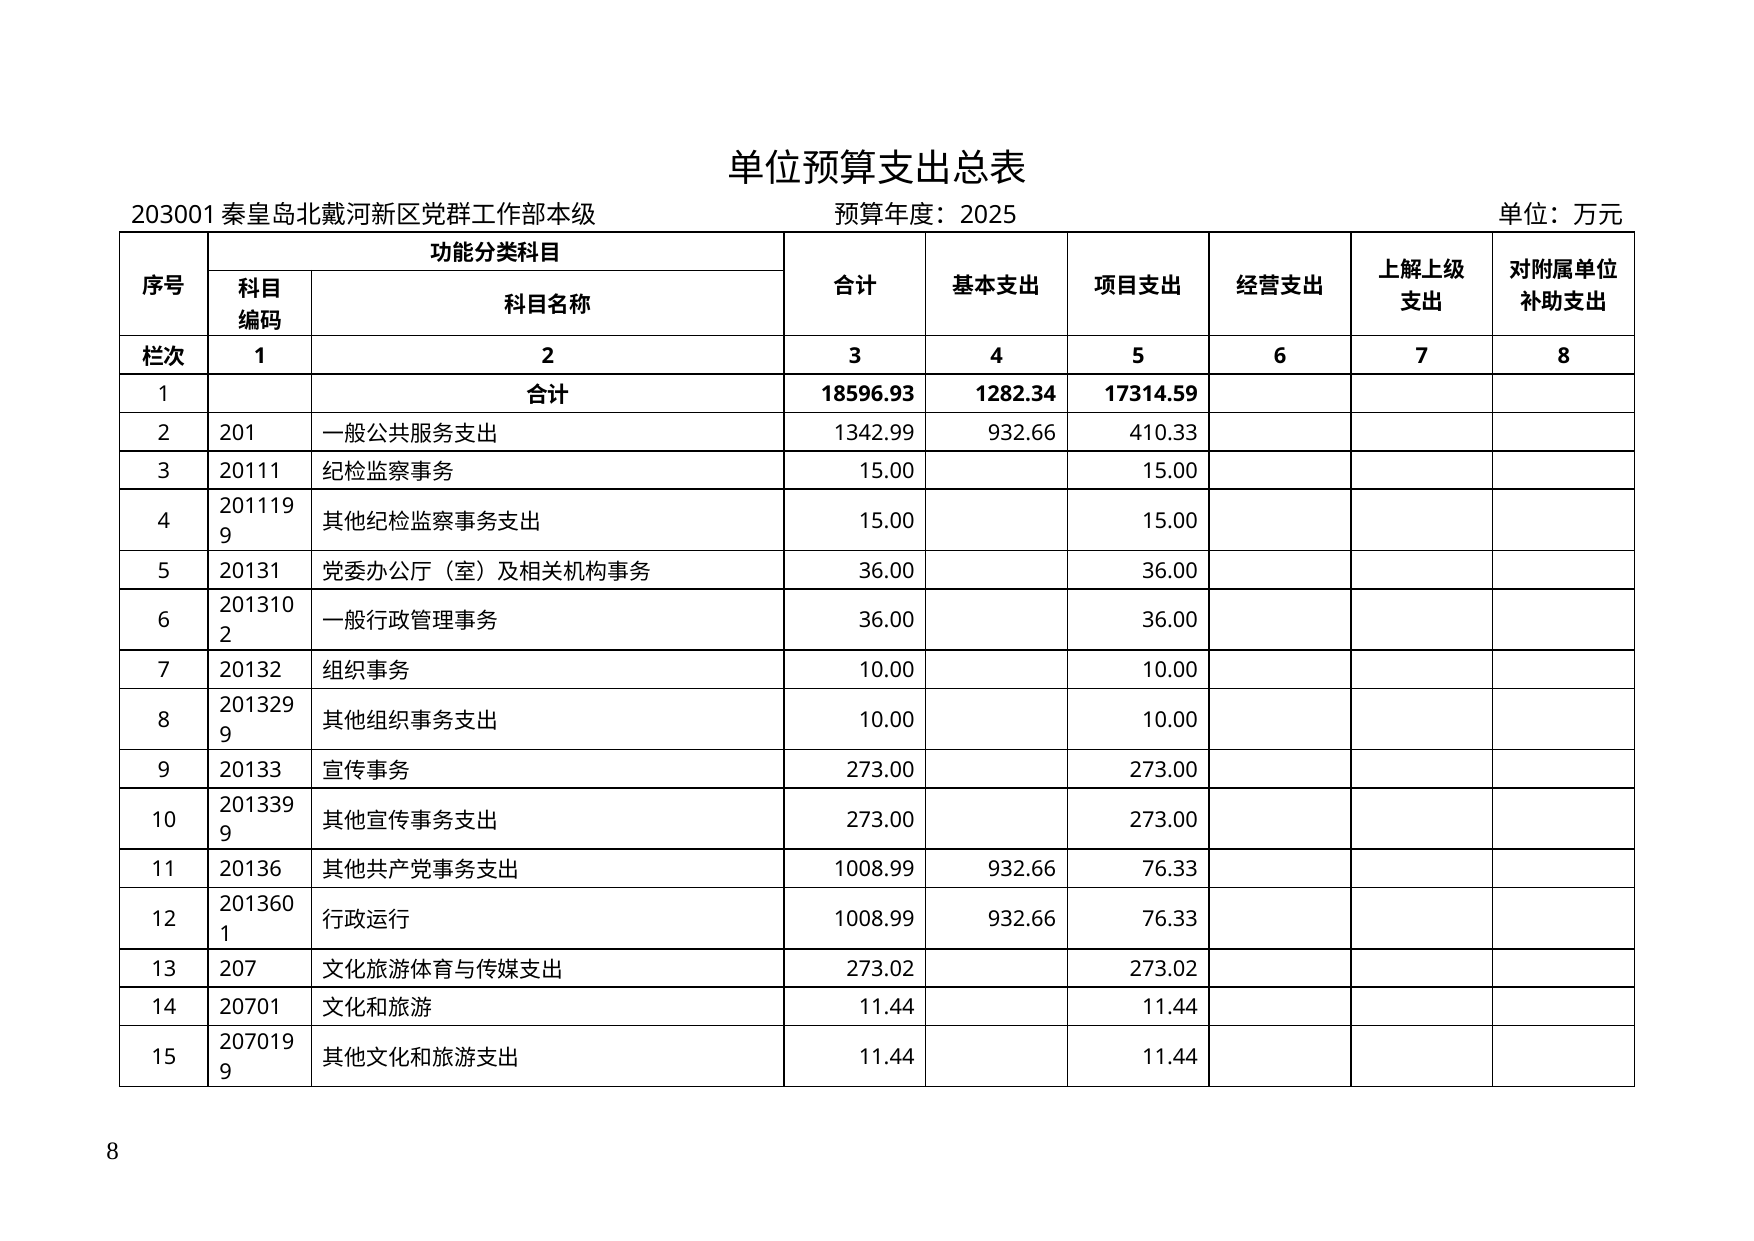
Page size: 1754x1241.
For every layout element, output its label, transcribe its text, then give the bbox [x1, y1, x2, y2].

table_cell 行政运行 [312, 888, 783, 948]
table_cell 11 [120, 850, 207, 887]
table_cell 组织事务 [312, 651, 783, 687]
table_cell 36.00 [1068, 551, 1208, 588]
table_cell 文化旅游体育与传媒支出 [312, 950, 783, 986]
table_cell 功能分类科目 [209, 233, 783, 270]
table_cell [926, 689, 1067, 749]
table_cell 20133 [209, 750, 311, 787]
table_cell [1493, 590, 1634, 649]
table_cell 20701 [209, 988, 311, 1025]
table_cell [1493, 750, 1634, 787]
table_header 单位：万元 [1068, 195, 1634, 231]
table_cell 纪检监察事务 [312, 452, 783, 488]
table_cell 4 [120, 490, 207, 549]
table_cell [1352, 988, 1492, 1025]
table_cell 1 [120, 375, 207, 411]
text 单位预算支出总表 [106, 142, 1648, 193]
table_cell 932.66 [926, 888, 1067, 948]
table_cell 11.44 [785, 988, 925, 1025]
table_cell 1008.99 [785, 850, 925, 887]
table_cell 1342.99 [785, 413, 925, 450]
table_cell [1210, 651, 1350, 687]
table_cell 12 [120, 888, 207, 948]
table_cell 20132 [209, 651, 311, 687]
table_cell [1493, 452, 1634, 488]
table_cell 一般行政管理事务 [312, 590, 783, 649]
table_cell 8 [1493, 336, 1634, 373]
table_cell 7 [120, 651, 207, 687]
table_cell 11.44 [785, 1026, 925, 1086]
table_cell [1493, 651, 1634, 687]
table_cell 2013601 [209, 888, 311, 948]
table_cell [1493, 1026, 1634, 1086]
table_cell [1210, 750, 1350, 787]
table_cell 合计 [312, 375, 783, 411]
table_cell 6 [1210, 336, 1350, 373]
table_cell [1210, 789, 1350, 848]
table_cell [1210, 413, 1350, 450]
table_cell 36.00 [785, 590, 925, 649]
table_cell [1352, 551, 1492, 588]
table_cell 15.00 [785, 490, 925, 549]
table_cell 10.00 [785, 651, 925, 687]
table_cell [1352, 375, 1492, 411]
table_cell 对附属单位补助支出 [1493, 233, 1634, 334]
table_cell 2013299 [209, 689, 311, 749]
table_cell 273.00 [1068, 789, 1208, 848]
table_cell 科目名称 [312, 271, 783, 334]
table_cell 7 [1352, 336, 1492, 373]
table_cell 文化和旅游 [312, 988, 783, 1025]
table_cell 932.66 [926, 413, 1067, 450]
table_cell 17314.59 [1068, 375, 1208, 411]
table_cell 其他文化和旅游支出 [312, 1026, 783, 1086]
table_cell [1493, 490, 1634, 549]
table_cell [1352, 413, 1492, 450]
table_cell 3 [785, 336, 925, 373]
table_cell 2 [312, 336, 783, 373]
table_cell 2011199 [209, 490, 311, 549]
table_cell 其他组织事务支出 [312, 689, 783, 749]
table_cell 2070199 [209, 1026, 311, 1086]
table_cell [1493, 375, 1634, 411]
table_cell 15.00 [785, 452, 925, 488]
table_cell 2013399 [209, 789, 311, 848]
table_header 203001秦皇岛北戴河新区党群工作部本级 [120, 195, 783, 231]
table_cell 8 [120, 689, 207, 749]
table_cell 6 [120, 590, 207, 649]
table_cell 36.00 [785, 551, 925, 588]
table_cell [1493, 850, 1634, 887]
table_cell 其他纪检监察事务支出 [312, 490, 783, 549]
table_cell 5 [120, 551, 207, 588]
table_cell 932.66 [926, 850, 1067, 887]
table_cell [1210, 1026, 1350, 1086]
table_cell 10.00 [1068, 651, 1208, 687]
table_cell 273.00 [1068, 750, 1208, 787]
table_cell 11.44 [1068, 988, 1208, 1025]
table_cell 经营支出 [1210, 233, 1350, 334]
table_cell [1210, 490, 1350, 549]
table_cell 76.33 [1068, 888, 1208, 948]
table_cell 9 [120, 750, 207, 787]
table_cell 10.00 [785, 689, 925, 749]
table_cell [1352, 950, 1492, 986]
table_cell 上解上级 支出 [1352, 233, 1492, 334]
table_cell [1210, 452, 1350, 488]
table_cell [926, 988, 1067, 1025]
table_cell [1210, 590, 1350, 649]
table_cell 4 [926, 336, 1067, 373]
table_cell [926, 651, 1067, 687]
table_cell 76.33 [1068, 850, 1208, 887]
table_cell [1210, 850, 1350, 887]
table_cell [1493, 789, 1634, 848]
table_cell 一般公共服务支出 [312, 413, 783, 450]
table_cell 20111 [209, 452, 311, 488]
table_cell [1493, 689, 1634, 749]
table_cell 5 [1068, 336, 1208, 373]
table_cell 273.02 [785, 950, 925, 986]
table_cell [1210, 988, 1350, 1025]
table_cell 273.02 [1068, 950, 1208, 986]
table_cell [1352, 689, 1492, 749]
table_cell [209, 375, 311, 411]
table_cell [1210, 950, 1350, 986]
table_cell 1282.34 [926, 375, 1067, 411]
table_cell [1352, 590, 1492, 649]
table_cell [1352, 490, 1492, 549]
table_cell 序号 [120, 233, 207, 334]
table_cell [1493, 888, 1634, 948]
table_cell [1352, 750, 1492, 787]
table_cell 其他宣传事务支出 [312, 789, 783, 848]
table_cell [926, 551, 1067, 588]
table_cell [926, 590, 1067, 649]
table_cell 2 [120, 413, 207, 450]
table_cell [1493, 413, 1634, 450]
table_cell 栏次 [120, 336, 207, 373]
table_cell 201 [209, 413, 311, 450]
table_cell [926, 750, 1067, 787]
table_cell [1352, 1026, 1492, 1086]
table_cell 党委办公厅（室）及相关机构事务 [312, 551, 783, 588]
table_cell 18596.93 [785, 375, 925, 411]
table_cell 10.00 [1068, 689, 1208, 749]
table_cell 13 [120, 950, 207, 986]
table_cell 1008.99 [785, 888, 925, 948]
table_cell 1 [209, 336, 311, 373]
table_cell 科目 编码 [209, 271, 311, 334]
table_cell [1493, 551, 1634, 588]
table_cell [1210, 551, 1350, 588]
table_cell 11.44 [1068, 1026, 1208, 1086]
table_cell [926, 950, 1067, 986]
table_cell [926, 490, 1067, 549]
table_cell 其他共产党事务支出 [312, 850, 783, 887]
table_cell 14 [120, 988, 207, 1025]
table_cell [1352, 789, 1492, 848]
table_cell [1493, 950, 1634, 986]
table_cell 15 [120, 1026, 207, 1086]
table_cell 3 [120, 452, 207, 488]
table_cell 20136 [209, 850, 311, 887]
table_cell [1210, 375, 1350, 411]
table_cell 2013102 [209, 590, 311, 649]
table_cell 10 [120, 789, 207, 848]
table_cell 合计 [785, 233, 925, 334]
table_cell [1210, 888, 1350, 948]
table_cell 基本支出 [926, 233, 1067, 334]
table_cell 15.00 [1068, 490, 1208, 549]
table_cell [1352, 452, 1492, 488]
table_cell 15.00 [1068, 452, 1208, 488]
table_header 预算年度：2025 [785, 195, 1067, 231]
table_cell [1352, 651, 1492, 687]
table_cell 207 [209, 950, 311, 986]
table_cell [926, 452, 1067, 488]
table_cell 410.33 [1068, 413, 1208, 450]
table_cell 273.00 [785, 789, 925, 848]
table_cell 36.00 [1068, 590, 1208, 649]
table_cell 273.00 [785, 750, 925, 787]
table_cell 项目支出 [1068, 233, 1208, 334]
table_cell [1352, 888, 1492, 948]
table_cell [1352, 850, 1492, 887]
table_cell 宣传事务 [312, 750, 783, 787]
table_cell [1210, 689, 1350, 749]
table_cell [1493, 988, 1634, 1025]
table_cell [926, 1026, 1067, 1086]
table_cell 20131 [209, 551, 311, 588]
table_cell [926, 789, 1067, 848]
